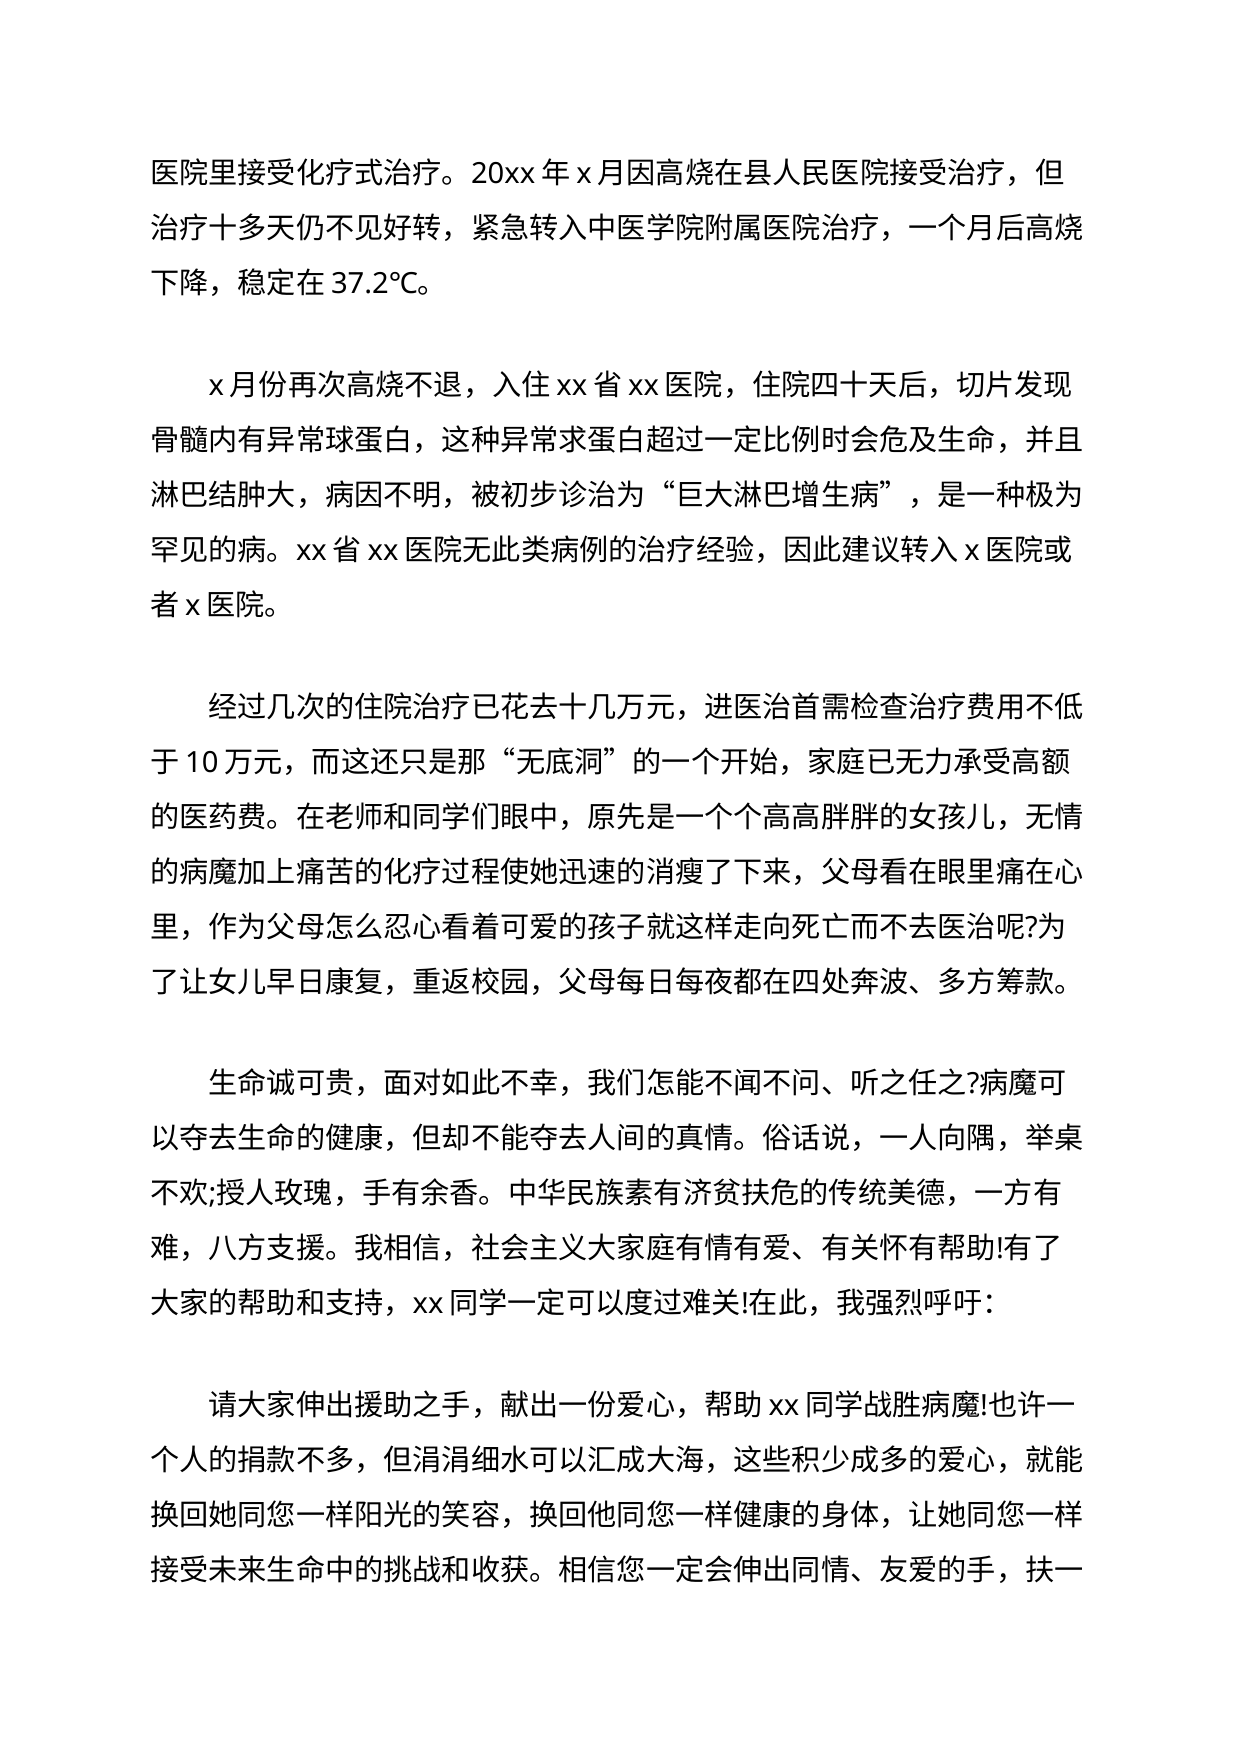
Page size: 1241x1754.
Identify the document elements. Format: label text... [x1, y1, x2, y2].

text 经过几次的住院治疗已花去十几万元，进医治首需检查治疗费用不低于10万元，而这还只是那“无底洞”的一个开始，家庭已无力承受高额的医药费。在老师和同学们眼中，原先是一个个高高胖胖的女孩儿，无情的病魔加上痛苦的化疗过程使她迅速的消瘦了下来，父母看在眼里痛在心里，作为父母怎么忍心看着可爱的孩子就这样走向死亡而不去医治呢?为了让女儿早日康复，重返校园，父母每日每夜都在四处奔波、多方筹款。 [150, 684, 1090, 1001]
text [150, 150, 1090, 302]
text x月份再次高烧不退，入住xx省xx医院，住院四十天后，切片发现骨髓内有异常球蛋白，这种异常求蛋白超过一定比例时会危及生命，并且淋巴结肿大，病因不明，被初步诊治为“巨大淋巴增生病”，是一种极为罕见的病。xx省xx医院无此类病例的治疗经验，因此建议转入x医院或者x医院。 [150, 362, 1090, 624]
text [150, 1382, 1090, 1589]
text 生命诚可贵，面对如此不幸，我们怎能不闻不问、听之任之?病魔可以夺去生命的健康，但却不能夺去人间的真情。俗话说，一人向隅，举桌不欢;授人玫瑰，手有余香。中华民族素有济贫扶危的传统美德，一方有难，八方支援。我相信，社会主义大家庭有情有爱、有关怀有帮助!有了大家的帮助和支持，xx同学一定可以度过难关!在此，我强烈呼吁： [150, 1060, 1090, 1322]
